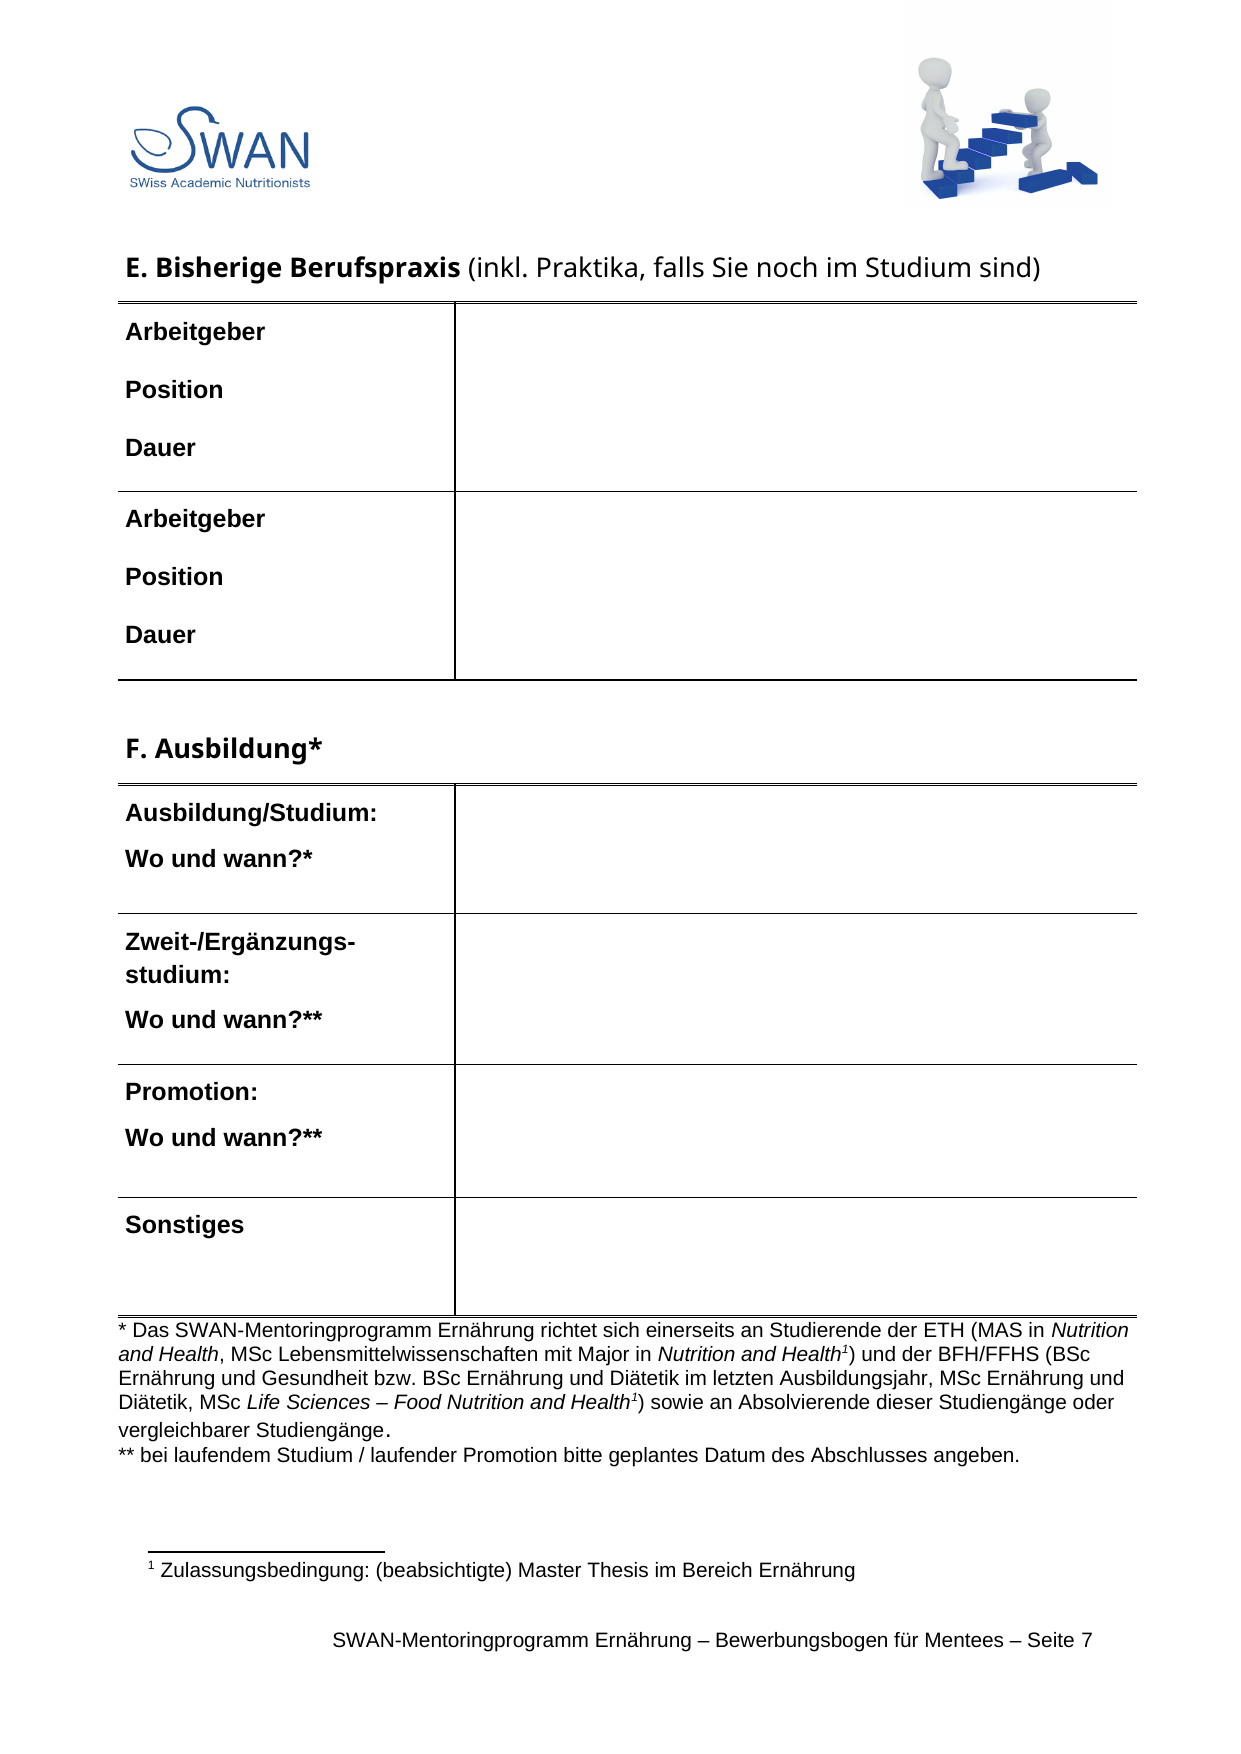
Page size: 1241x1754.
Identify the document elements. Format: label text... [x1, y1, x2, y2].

table_cell F. Ausbildung* [118, 681, 1137, 782]
table_cell [456, 304, 1137, 491]
picture [118, 102, 321, 191]
table_cell Arbeitgeber Position Dauer [118, 304, 454, 491]
table_cell [456, 1065, 1137, 1197]
table_cell Promotion: Wo und wann?** [118, 1065, 454, 1197]
picture [901, 0, 1110, 207]
table_cell Arbeitgeber Position Dauer [118, 492, 454, 678]
table_cell [456, 914, 1137, 1063]
table_cell Sonstiges [118, 1198, 454, 1315]
table_cell Ausbildung/Studium: Wo und wann?* [118, 786, 454, 913]
table_cell [456, 492, 1137, 678]
table_header E. Bisherige Berufspraxis (inkl. Praktika, falls Sie noch im Studium sind) [118, 236, 1137, 301]
text * Das SWAN-Mentoringprogramm Ernährung richtet sich einerseits an Studierende der ETH (MAS in Nutrition and Health, MSc Lebensmittelwissenschaften mit Major in Nutrition and Health) und der BFH/FFHS (BSc Ernährung und Gesundheit bzw. BSc Ernährung und Diätetik im letzten Ausbildungsjahr, MSc Ernährung und Diätetik, MSc Life Sciences – Food Nutrition and Health1) sowie an Absolvierende dieser Studiengänge oder vergleichbarer Studiengänge. ** bei laufendem Studium / laufender Promotion bitte geplantes Datum des Abschlusses angeben. [118, 1318, 1138, 1466]
table_cell [456, 786, 1137, 913]
table_cell Zweit-/Ergänzungs- studium: Wo und wann?** [118, 914, 454, 1063]
table_cell [456, 1198, 1137, 1315]
